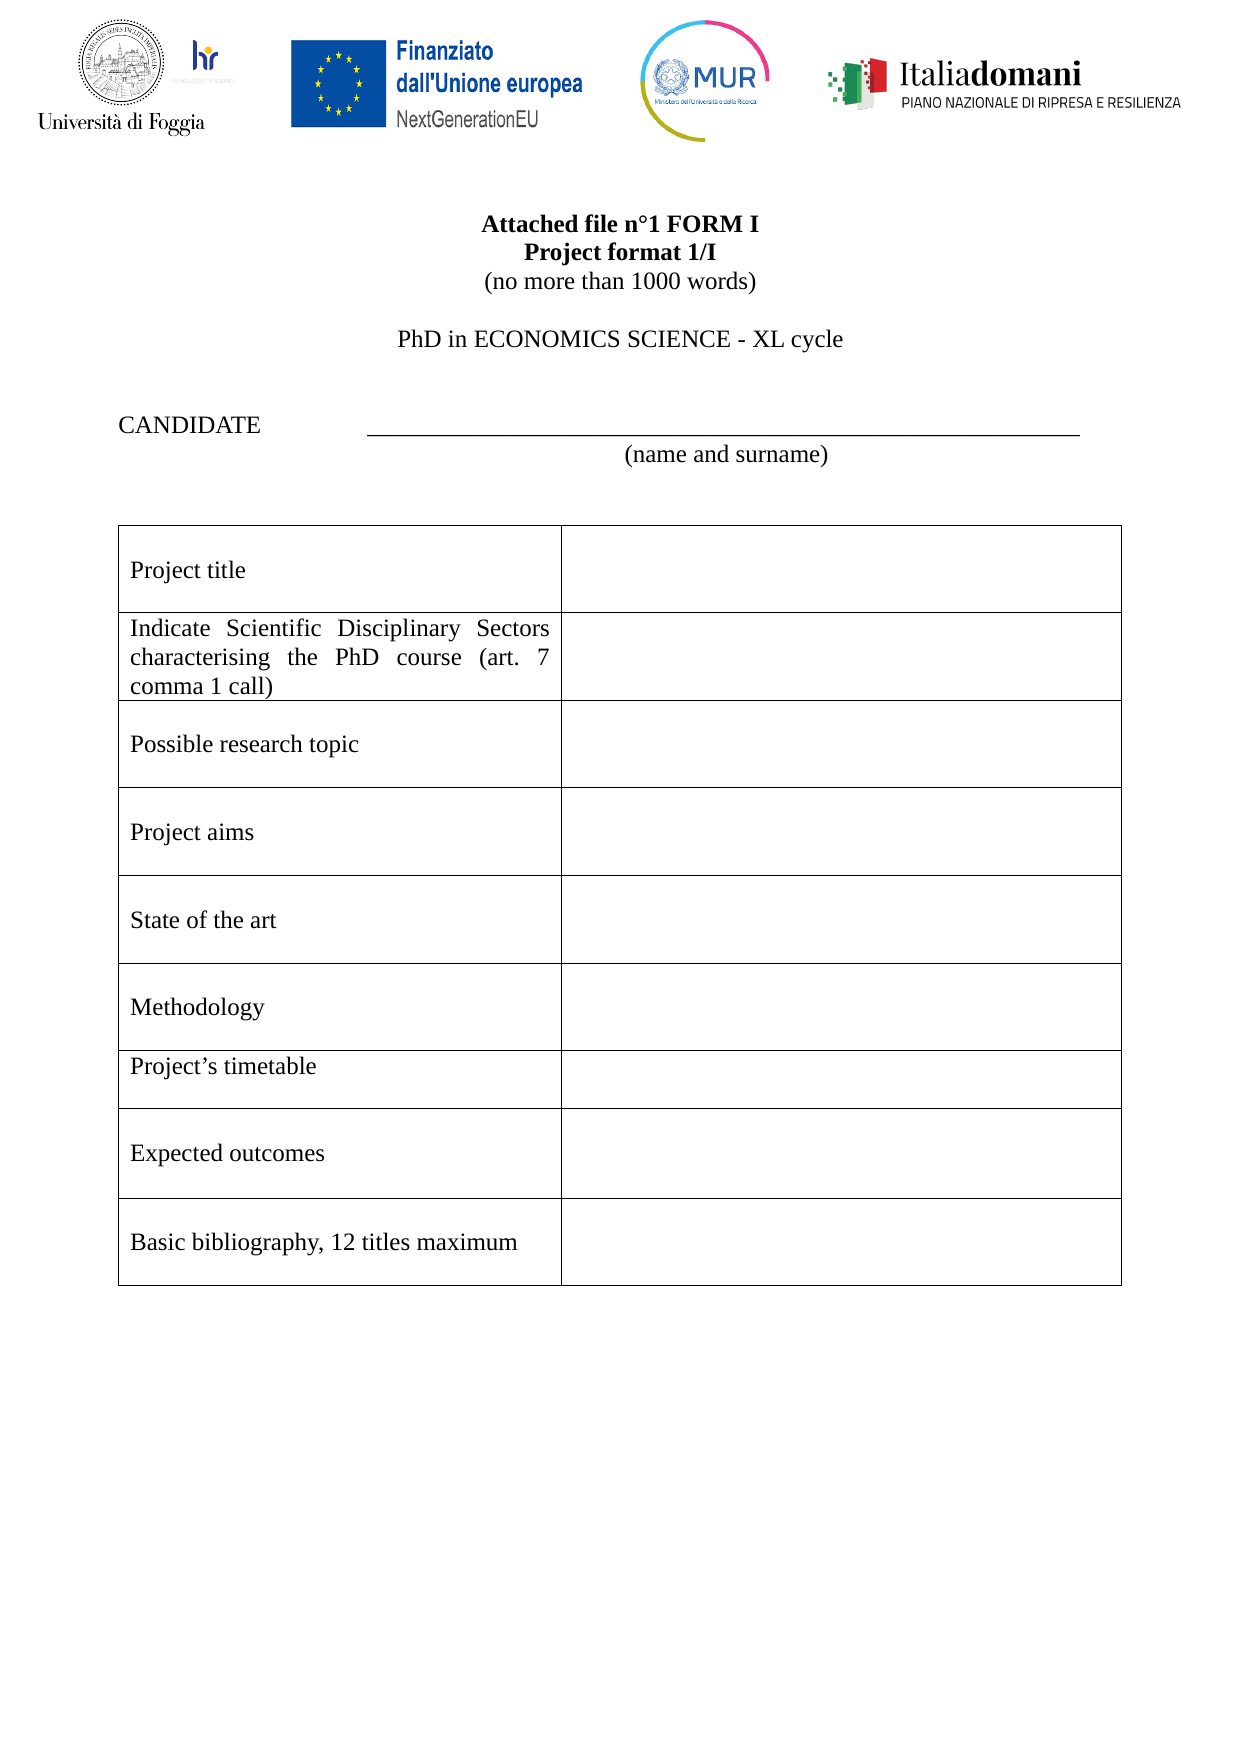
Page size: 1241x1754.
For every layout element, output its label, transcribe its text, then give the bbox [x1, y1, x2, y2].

table_cell Indicate Scientific Disciplinary Sectors characterising the PhD course (art. 7 comma 1 call) [119, 613, 561, 699]
table_cell [562, 876, 1121, 962]
table_header Project title [119, 526, 561, 612]
table_cell [562, 701, 1121, 787]
text Attached file n°1 FORM I [118, 209, 1122, 237]
table_cell Methodology [119, 964, 561, 1050]
text Project format 1/I [118, 237, 1122, 266]
picture [828, 58, 1214, 110]
text (name and surname) [118, 439, 1122, 467]
table_cell [562, 1199, 1121, 1285]
picture [640, 20, 770, 142]
table_cell State of the art [119, 876, 561, 962]
text PhD in Economics Science - XL cycle [118, 324, 1122, 352]
table_cell Project aims [119, 788, 561, 875]
table_cell Possible research topic [119, 701, 561, 787]
table_header [562, 526, 1121, 612]
table_cell Project’s timetable [119, 1051, 561, 1108]
picture [12, 0, 261, 198]
picture [284, 26, 608, 138]
text (no more than 1000 words) [118, 266, 1122, 295]
table_cell [562, 613, 1121, 699]
table_cell [562, 964, 1121, 1050]
table_cell [562, 1109, 1121, 1197]
text CANDIDATE _________________________________________________________ [118, 410, 1122, 439]
table_cell Expected outcomes [119, 1109, 561, 1197]
table_cell [562, 788, 1121, 875]
table_cell [562, 1051, 1121, 1108]
table_cell Basic bibliography, 12 titles maximum [119, 1199, 561, 1285]
